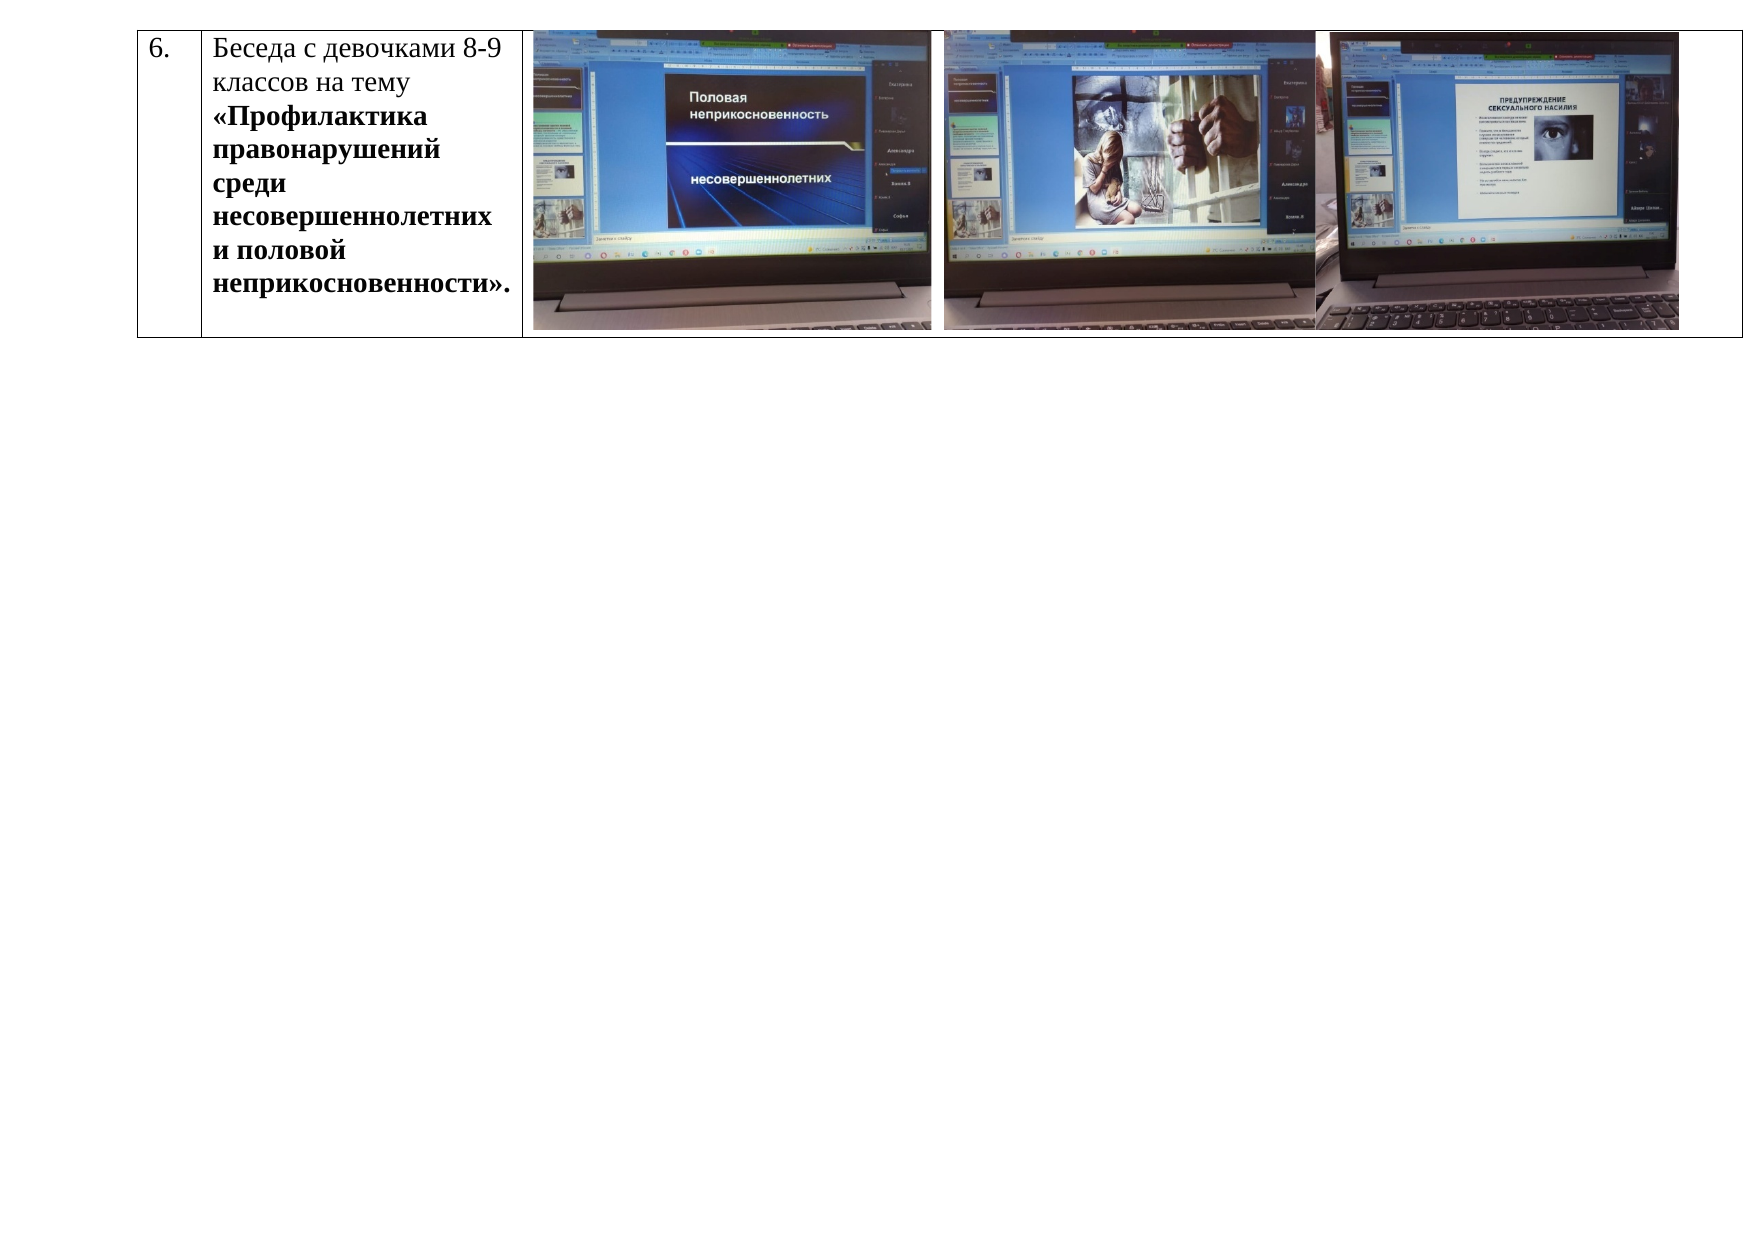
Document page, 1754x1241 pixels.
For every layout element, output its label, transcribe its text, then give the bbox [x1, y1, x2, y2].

table_cell Беседа с девочками 8-9 классов на тему «Профилактика правонарушений среди несовершеннолетних и половой неприкосновенности». [202, 31, 522, 337]
table_cell 6. [138, 31, 201, 337]
picture [944, 30, 1679, 330]
table_cell [523, 31, 1742, 337]
picture [533, 30, 932, 330]
